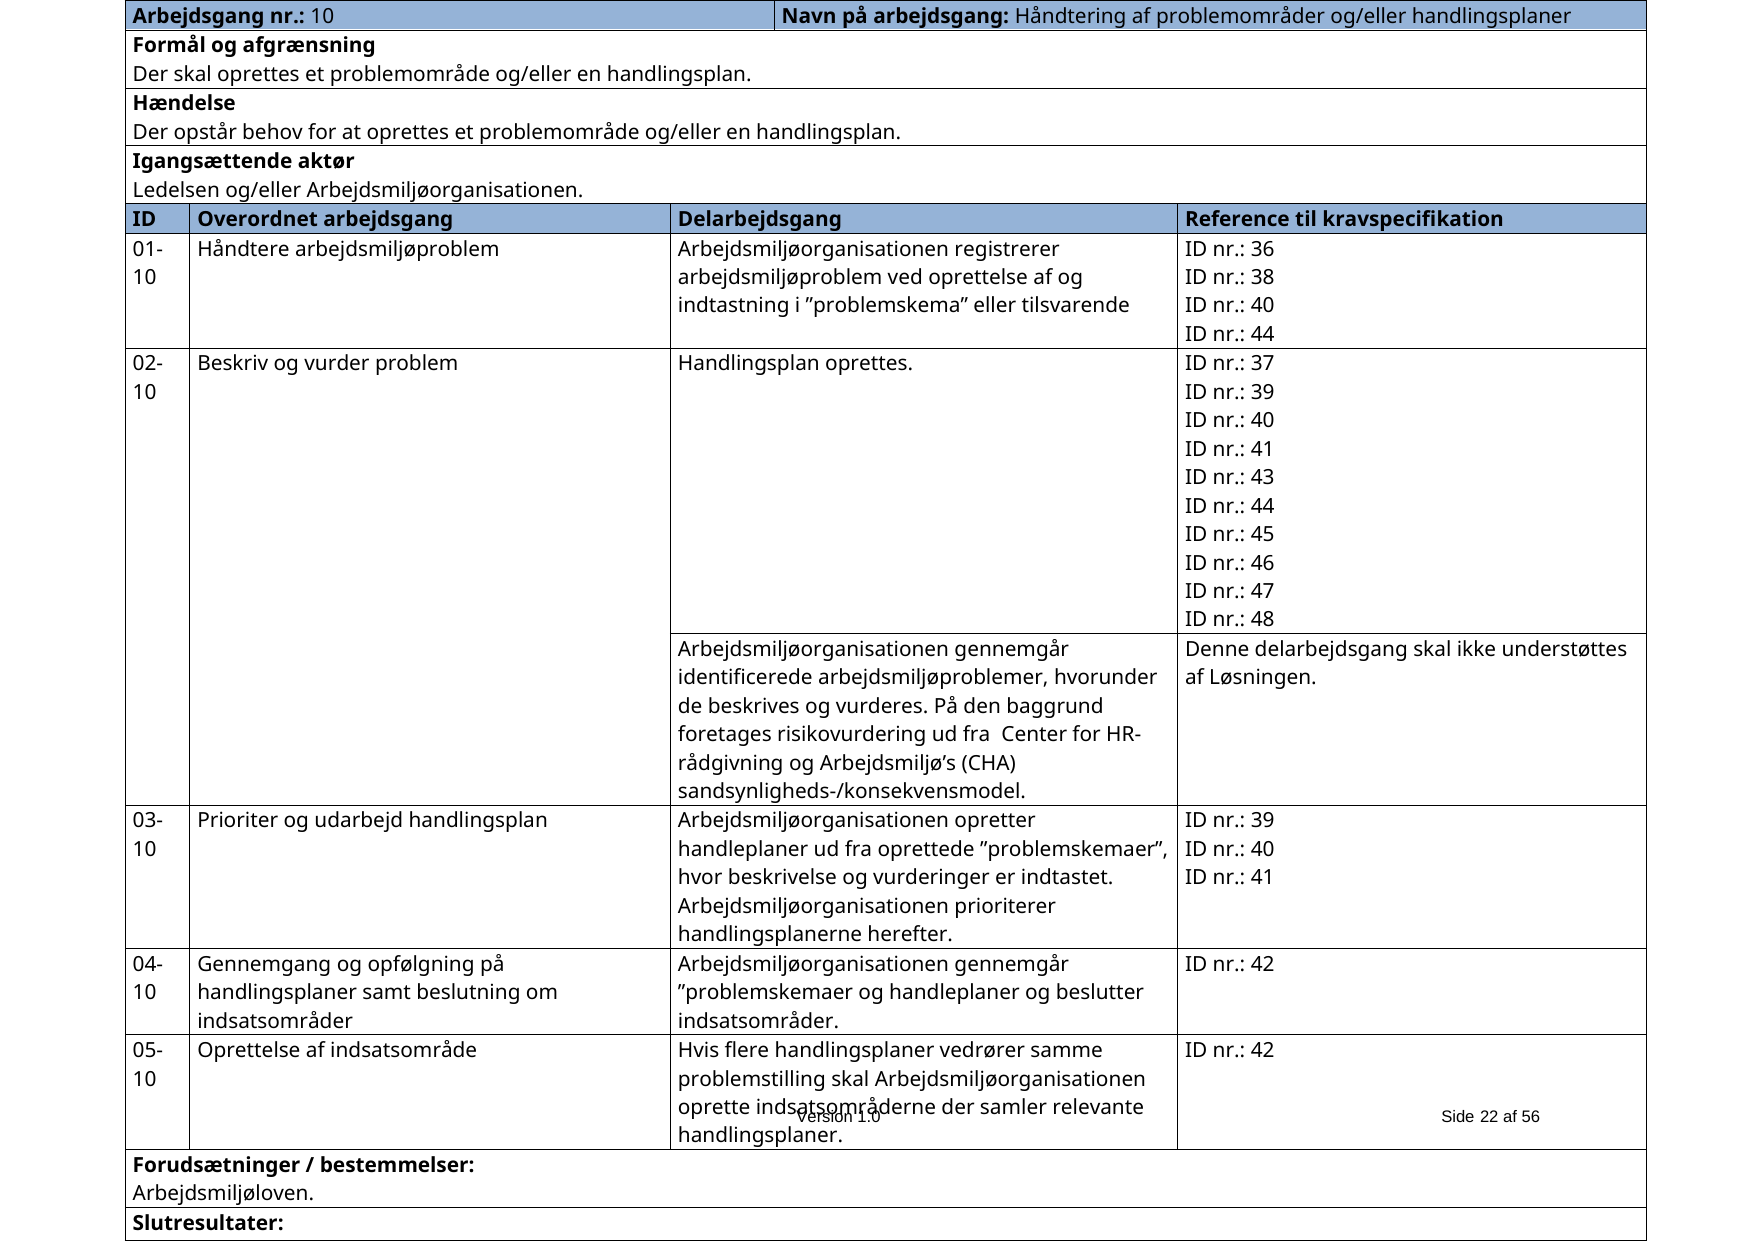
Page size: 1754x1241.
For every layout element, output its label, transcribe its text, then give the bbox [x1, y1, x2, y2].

table_cell Slutresultater: Et problemområde og/eller en handlingsplan oprettes. [126, 1208, 1646, 1240]
table_cell Prioriter og udarbejd handlingsplan [190, 806, 670, 948]
table_cell ID nr.: 37 ID nr.: 39 ID nr.: 40 ID nr.: 41 ID nr.: 43 ID nr.: 44 ID nr.: 45 ID nr.: 46 ID nr.: 47 ID nr.: 48 [1178, 349, 1646, 633]
table_cell Gennemgang og opfølgning på handlingsplaner samt beslutning om indsatsområder [190, 949, 670, 1034]
table_cell Handlingsplan oprettes. [671, 349, 1177, 633]
table_header Navn på arbejdsgang: Håndtering af problemområder og/eller handlingsplaner [775, 1, 1646, 29]
table_cell Arbejdsmiljøorganisationen gennemgår ”problemskemaer og handleplaner og beslutter indsatsområder. [671, 949, 1177, 1034]
table_cell ID nr.: 36 ID nr.: 38 ID nr.: 40 ID nr.: 44 [1178, 234, 1646, 347]
table_cell 03-10 [126, 806, 189, 948]
table_cell Igangsættende aktør Ledelsen og/eller Arbejdsmiljøorganisationen. [126, 146, 1646, 203]
table_cell ID nr.: 42 [1178, 949, 1646, 1034]
table_cell Delarbejdsgang [671, 204, 1177, 233]
table_header Arbejdsgang nr.: 10 [126, 1, 774, 29]
table_cell Arbejdsmiljøorganisationen registrerer arbejdsmiljøproblem ved oprettelse af og indtastning i ”problemskema” eller tilsvarende [671, 234, 1177, 347]
table_cell Forudsætninger / bestemmelser: Arbejdsmiljøloven. [126, 1150, 1646, 1207]
table_cell Hændelse Der opstår behov for at oprettes et problemområde og/eller en handlingsplan. [126, 89, 1646, 145]
table_cell ID nr.: 42 [1178, 1035, 1646, 1149]
table_cell Oprettelse af indsatsområde [190, 1035, 670, 1149]
table_cell Denne delarbejdsgang skal ikke understøttes af Løsningen. [1178, 634, 1646, 804]
table_cell 05-10 [126, 1035, 189, 1149]
table_cell Arbejdsmiljøorganisationen opretter handleplaner ud fra oprettede ”problemskemaer”, hvor beskrivelse og vurderinger er indtastet. Arbejdsmiljøorganisationen prioriterer handlingsplanerne herefter. [671, 806, 1177, 948]
table_cell 02-10 [126, 349, 189, 804]
table_cell Hvis flere handlingsplaner vedrører samme problemstilling skal Arbejdsmiljøorganisationen oprette indsatsområderne der samler relevante handlingsplaner. [671, 1035, 1177, 1149]
table_cell 04-10 [126, 949, 189, 1034]
table_cell Håndtere arbejdsmiljøproblem [190, 234, 670, 347]
table_cell ID nr.: 39 ID nr.: 40 ID nr.: 41 [1178, 806, 1646, 948]
table_cell Arbejdsmiljøorganisationen gennemgår identificerede arbejdsmiljøproblemer, hvorunder de beskrives og vurderes. På den baggrund foretages risikovurdering ud fra Center for HR-rådgivning og Arbejdsmiljø’s (CHA) sandsynligheds-/konsekvensmodel. [671, 634, 1177, 804]
table_cell Overordnet arbejdsgang [190, 204, 670, 233]
table_cell Formål og afgrænsning Der skal oprettes et problemområde og/eller en handlingsplan. [126, 31, 1646, 87]
table_cell 01-10 [126, 234, 189, 347]
table_cell ID [126, 204, 189, 233]
table_cell Beskriv og vurder problem [190, 349, 670, 804]
table_cell Reference til kravspecifikation [1178, 204, 1646, 233]
